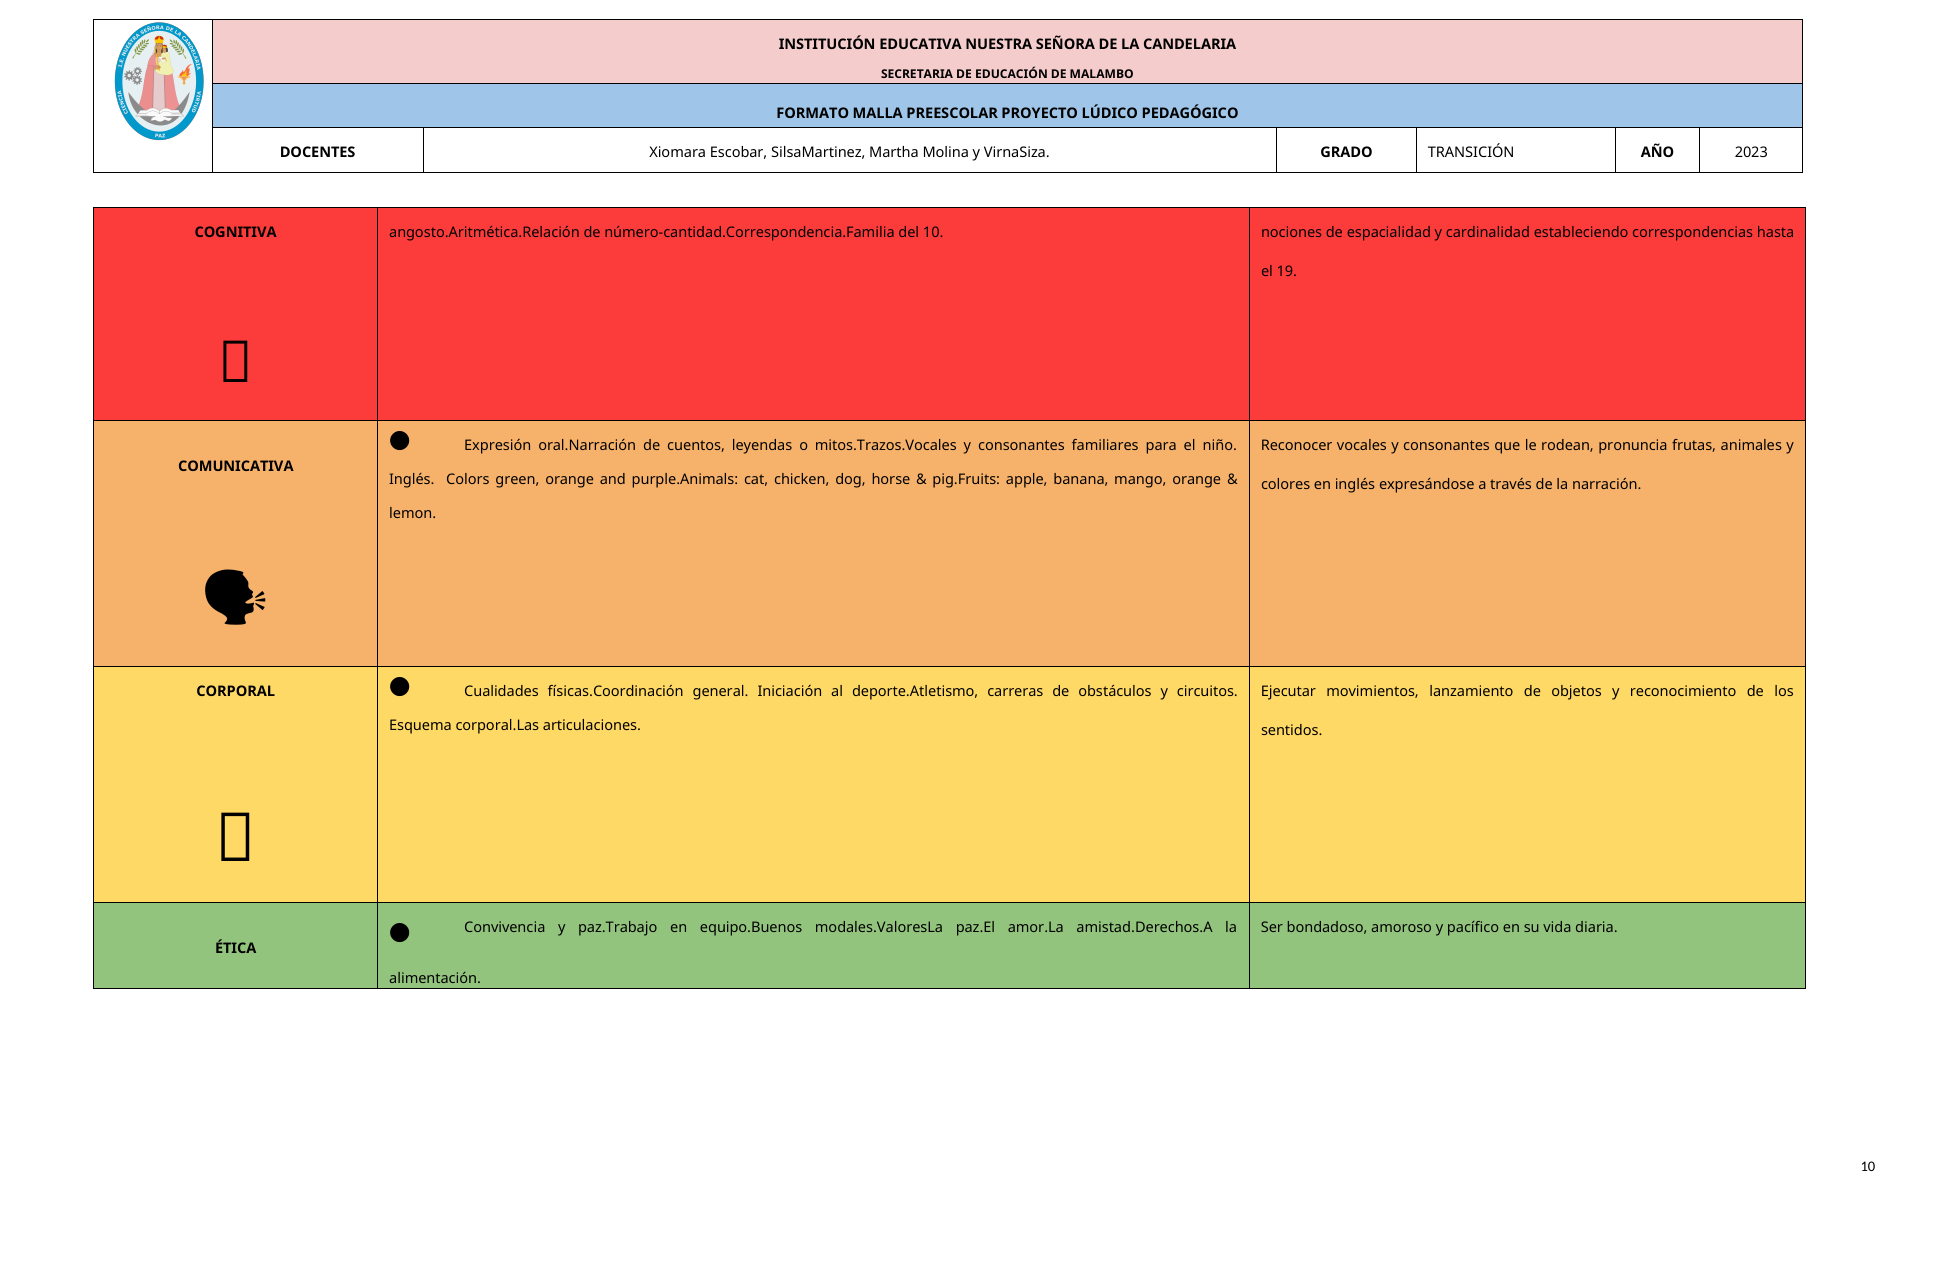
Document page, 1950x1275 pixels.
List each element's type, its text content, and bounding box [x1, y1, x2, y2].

table_cell COGNITIVA 🧠 [94, 208, 377, 420]
table_cell Cualidades físicas.Coordinación general. Iniciación al deporte.Atletismo, carreras de obstáculos y circuitos. Esquema corporal.Las articulaciones. [378, 667, 1249, 902]
table_cell Ser bondadoso, amoroso y pacífico en su vida diaria. [1250, 903, 1805, 988]
picture [113, 21, 204, 141]
table_cell Ejecutar movimientos, lanzamiento de objetos y reconocimiento de los sentidos. [1250, 667, 1805, 902]
table_cell Expresión oral.Narración de cuentos, leyendas o mitos.Trazos.Vocales y consonantes familiares para el niño. Inglés. Colors green, orange and purple.Animals: cat, chicken, dog, horse & pig.Fruits: apple, banana, mango, orange & lemon. [378, 421, 1249, 666]
table_cell CORPORAL 🏃 [94, 667, 377, 902]
table_cell COMUNICATIVA 🗣️ [94, 421, 377, 666]
table_cell Reconocer vocales y consonantes que le rodean, pronuncia frutas, animales y colores en inglés expresándose a través de la narración. [1250, 421, 1805, 666]
picture [123, 31, 195, 131]
table_cell ÉTICA 📜 [94, 903, 377, 988]
picture [163, 92, 204, 141]
table_cell Convivencia y paz.Trabajo en equipo.Buenos modales.ValoresLa paz.El amor.La amistad.Derechos.A la alimentación. [378, 903, 1249, 988]
